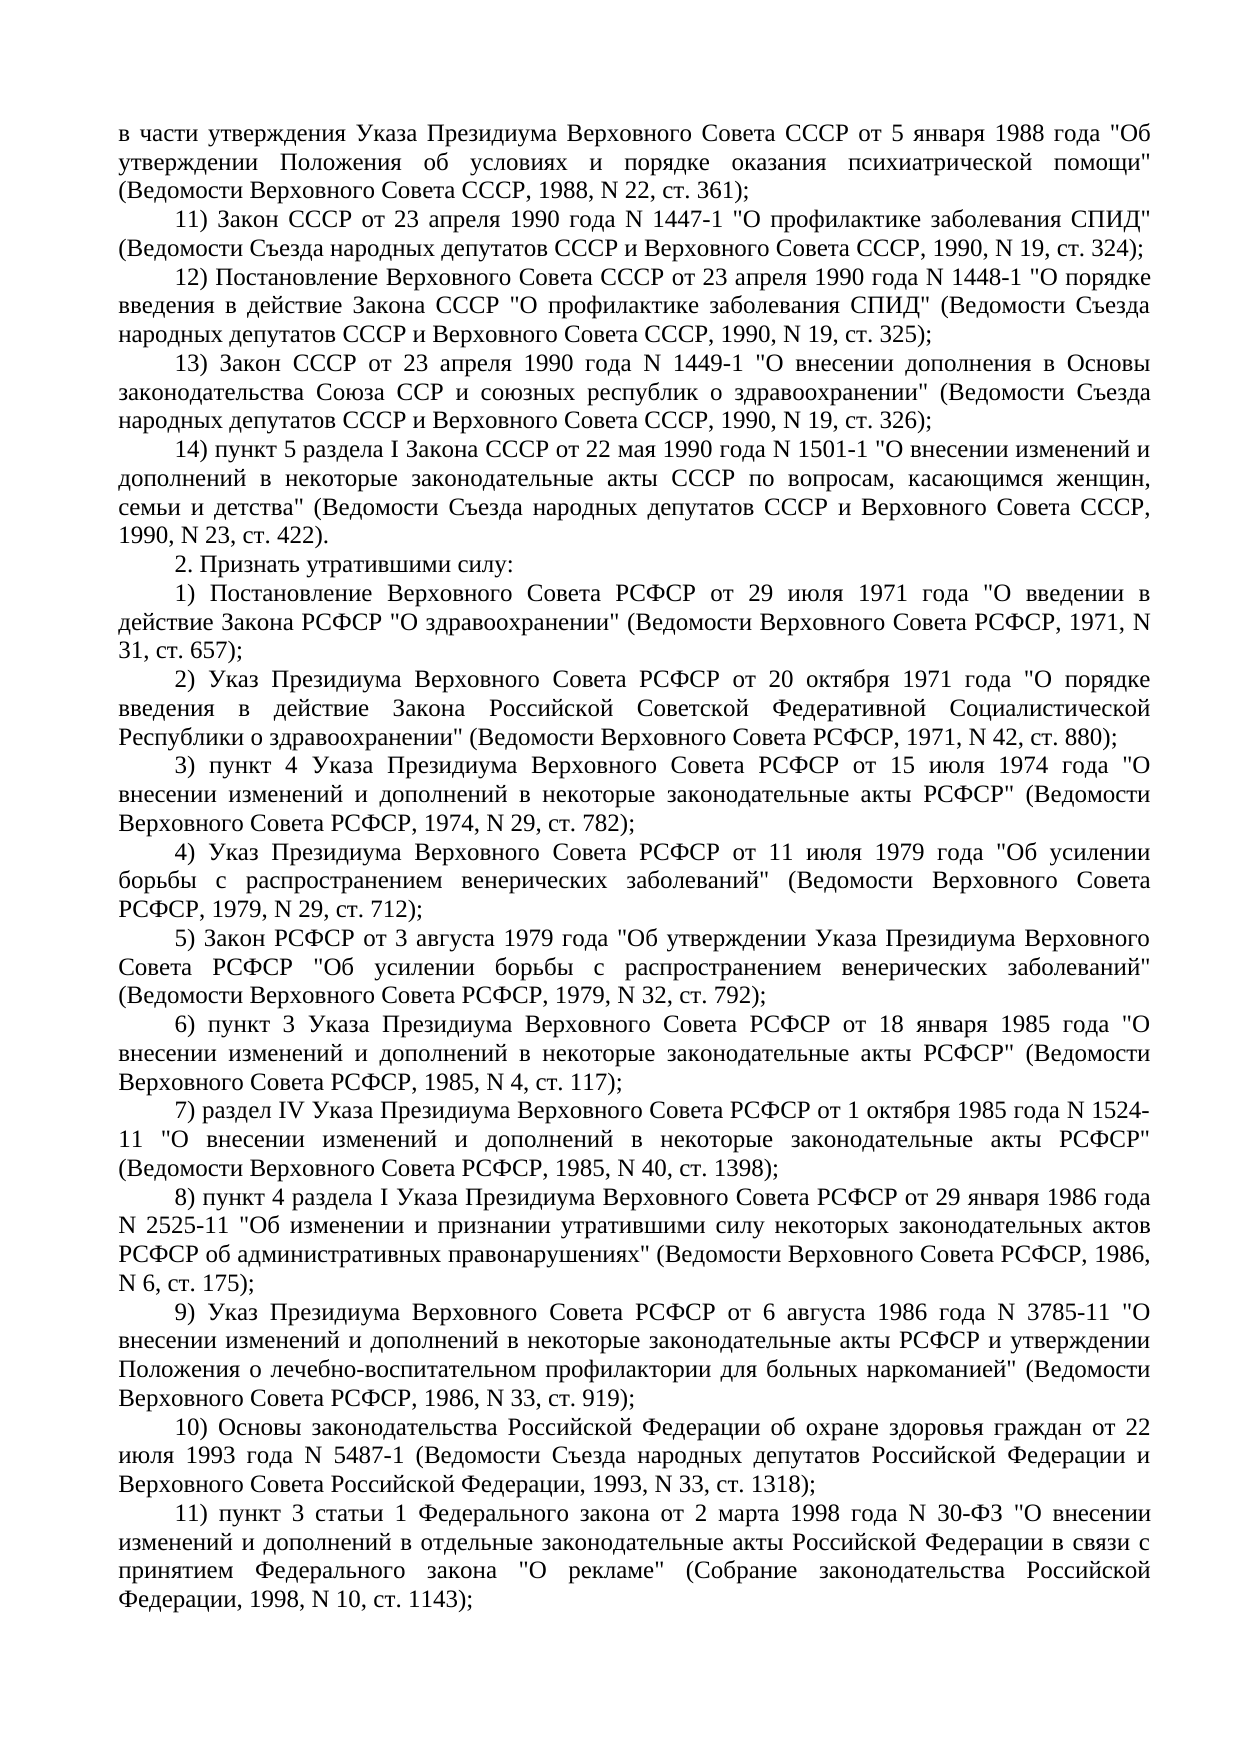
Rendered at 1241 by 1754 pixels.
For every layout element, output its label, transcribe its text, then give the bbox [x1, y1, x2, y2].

text 2. Признать утратившими силу: [118, 549, 1152, 578]
text 2) Указ Президиума Верховного Совета РСФСР от 20 октября 1971 года "О порядке введения в действие Закона Российской Советской Федеративной Социалистической Республики о здравоохранении" (Ведомости Верховного Совета РСФСР, 1971, N 42, ст. 880); [118, 664, 1152, 751]
text 1) Постановление Верховного Совета РСФСР от 29 июля 1971 года "О введении в действие Закона РСФСР "О здравоохранении" (Ведомости Верховного Совета РСФСР, 1971, N 31, ст. 657); [118, 578, 1152, 664]
text 11) Закон СССР от 23 апреля 1990 года N 1447-1 "О профилактике заболевания СПИД" (Ведомости Съезда народных депутатов СССР и Верховного Совета СССР, 1990, N 19, ст. 324); [118, 204, 1152, 262]
text 12) Постановление Верховного Совета СССР от 23 апреля 1990 года N 1448-1 "О порядке введения в действие Закона СССР "О профилактике заболевания СПИД" (Ведомости Съезда народных депутатов СССР и Верховного Совета СССР, 1990, N 19, ст. 325); [118, 262, 1152, 348]
text 4) Указ Президиума Верховного Совета РСФСР от 11 июля 1979 года "Об усилении борьбы с распространением венерических заболеваний" (Ведомости Верховного Совета РСФСР, 1979, N 29, ст. 712); [118, 837, 1152, 923]
text 8) пункт 4 раздела I Указа Президиума Верховного Совета РСФСР от 29 января 1986 года N 2525-11 "Об изменении и признании утратившими силу некоторых законодательных актов РСФСР об административных правонарушениях" (Ведомости Верховного Совета РСФСР, 1986, N 6, ст. 175); [118, 1182, 1152, 1297]
text 9) Указ Президиума Верховного Совета РСФСР от 6 августа 1986 года N 3785-11 "О внесении изменений и дополнений в некоторые законодательные акты РСФСР и утверждении Положения о лечебно-воспитательном профилактории для больных наркоманией" (Ведомости Верховного Совета РСФСР, 1986, N 33, ст. 919); [118, 1297, 1152, 1412]
text 3) пункт 4 Указа Президиума Верховного Совета РСФСР от 15 июля 1974 года "О внесении изменений и дополнений в некоторые законодательные акты РСФСР" (Ведомости Верховного Совета РСФСР, 1974, N 29, ст. 782); [118, 751, 1152, 837]
text 14) пункт 5 раздела I Закона СССР от 22 мая 1990 года N 1501-1 "О внесении изменений и дополнений в некоторые законодательные акты СССР по вопросам, касающимся женщин, семьи и детства" (Ведомости Съезда народных депутатов СССР и Верховного Совета СССР, 1990, N 23, ст. 422). [118, 434, 1152, 549]
text 10) Основы законодательства Российской Федерации об охране здоровья граждан от 22 июля 1993 года N 5487-1 (Ведомости Съезда народных депутатов Российской Федерации и Верховного Совета Российской Федерации, 1993, N 33, ст. 1318); [118, 1412, 1152, 1498]
text 6) пункт 3 Указа Президиума Верховного Совета РСФСР от 18 января 1985 года "О внесении изменений и дополнений в некоторые законодательные акты РСФСР" (Ведомости Верховного Совета РСФСР, 1985, N 4, ст. 117); [118, 1009, 1152, 1096]
text 13) Закон СССР от 23 апреля 1990 года N 1449-1 "О внесении дополнения в Основы законодательства Союза ССР и союзных республик о здравоохранении" (Ведомости Съезда народных депутатов СССР и Верховного Совета СССР, 1990, N 19, ст. 326); [118, 348, 1152, 434]
text 11) пункт 3 статьи 1 Федерального закона от 2 марта 1998 года N 30-ФЗ "О внесении изменений и дополнений в отдельные законодательные акты Российской Федерации в связи с принятием Федерального закона "О рекламе" (Собрание законодательства Российской Федерации, 1998, N 10, ст. 1143); [118, 1498, 1152, 1613]
text 5) Закон РСФСР от 3 августа 1979 года "Об утверждении Указа Президиума Верховного Совета РСФСР "Об усилении борьбы с распространением венерических заболеваний" (Ведомости Верховного Совета РСФСР, 1979, N 32, ст. 792); [118, 923, 1152, 1009]
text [118, 118, 1152, 204]
text 7) раздел IV Указа Президиума Верховного Совета РСФСР от 1 октября 1985 года N 1524-11 "О внесении изменений и дополнений в некоторые законодательные акты РСФСР" (Ведомости Верховного Совета РСФСР, 1985, N 40, ст. 1398); [118, 1096, 1152, 1182]
